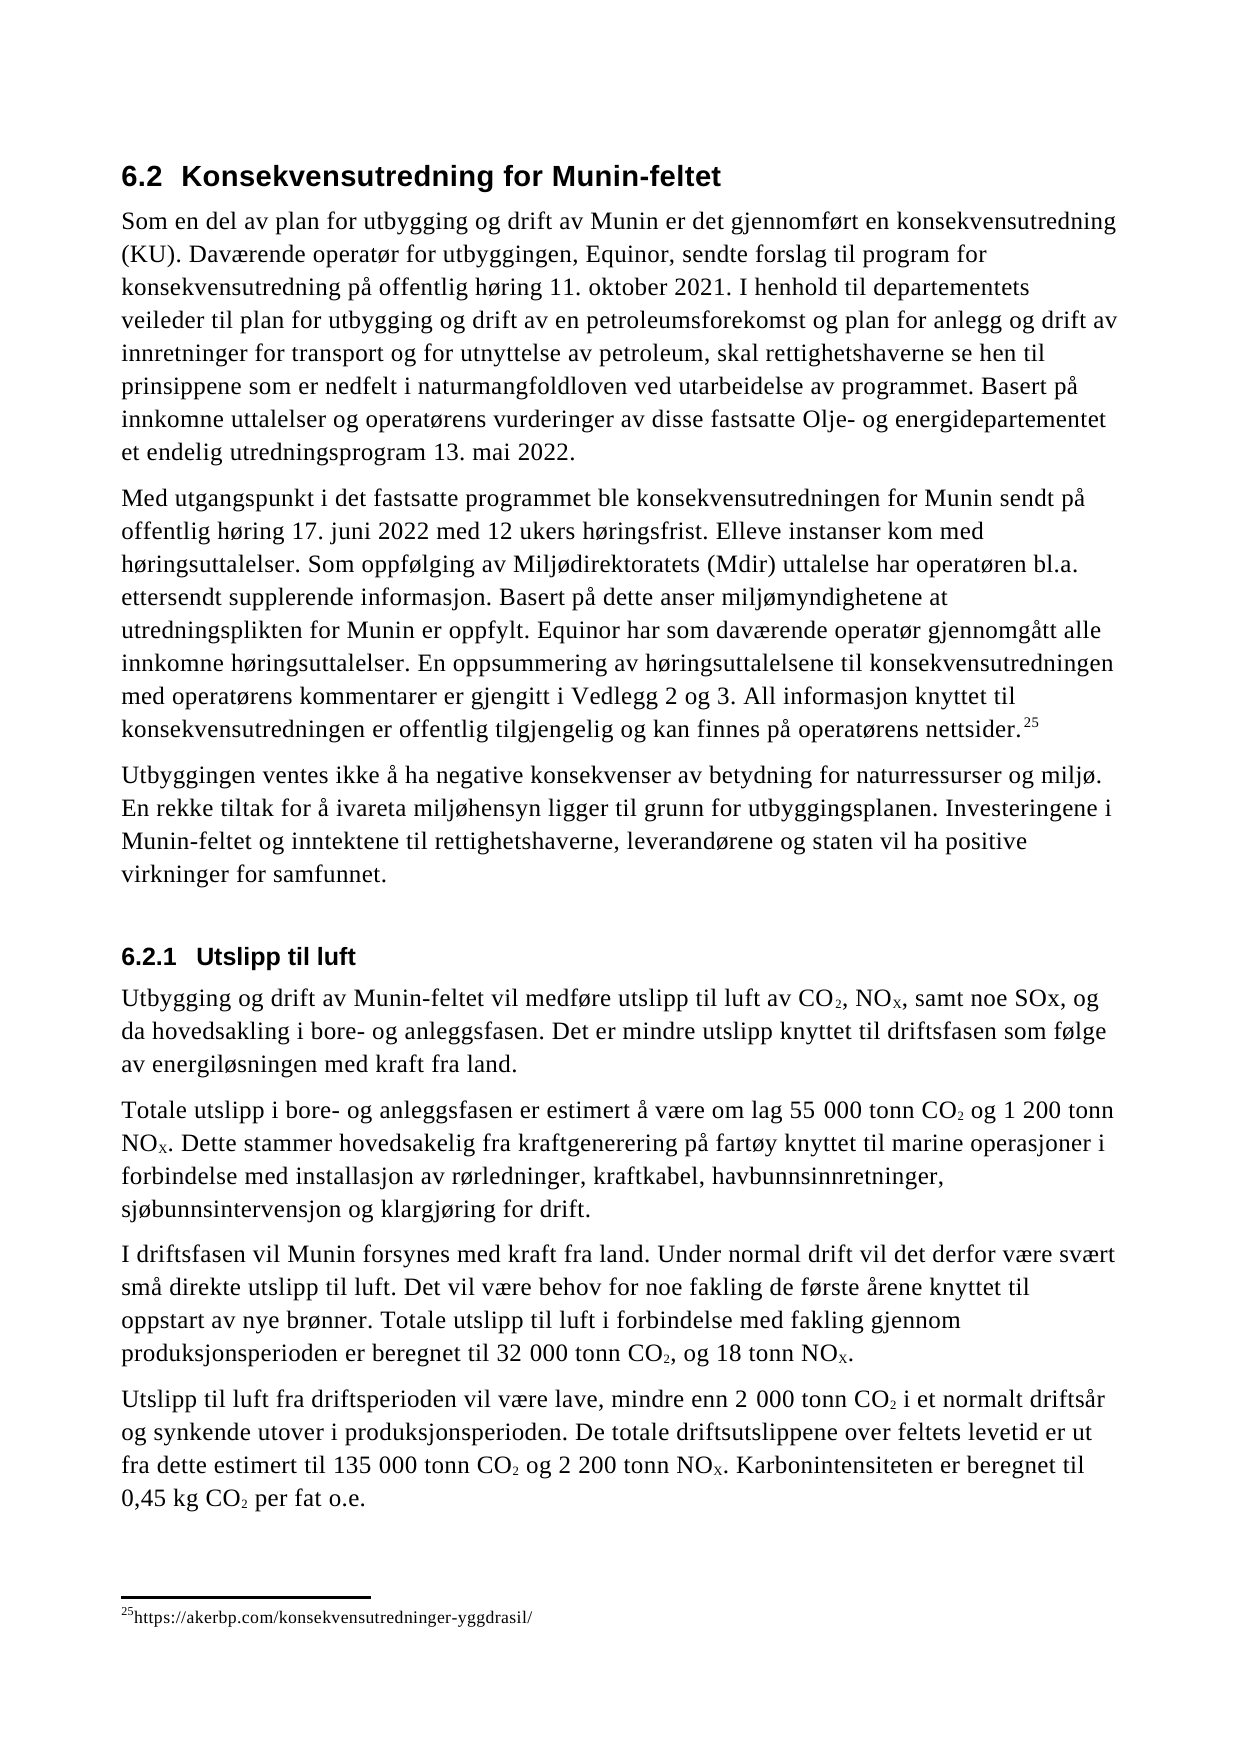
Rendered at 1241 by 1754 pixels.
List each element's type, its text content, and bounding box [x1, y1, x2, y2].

text Totale utslipp i bore- og anleggsfasen er estimert å være om lag 55 000 tonn CO2 og 1 200 tonn NOX. Dette stammer hovedsakelig fra kraftgenerering på fartøy knyttet til marine operasjoner i forbindelse med installasjon av rørledninger, kraftkabel, havbunnsinnretninger, sjøbunnsintervensjon og klargjøring for drift. [121, 1095, 1119, 1222]
text Utbygging og drift av Munin-feltet vil medføre utslipp til luft av CO2, NOX, samt noe SOx, og da hovedsakling i bore- og anleggsfasen. Det er mindre utslipp knyttet til driftsfasen som følge av energiløsningen med kraft fra land. [121, 983, 1119, 1078]
text Med utgangspunkt i det fastsatte programmet ble konsekvensutredningen for Munin sendt på offentlig høring 17. juni 2022 med 12 ukers høringsfrist. Elleve instanser kom med høringsuttalelser. Som oppfølging av Miljødirektoratets (Mdir) uttalelse har operatøren bl.a. ettersendt supplerende informasjon. Basert på dette anser miljømyndighetene at utredningsplikten for Munin er oppfylt. Equinor har som daværende operatør gjennomgått alle innkomne høringsuttalelser. En oppsummering av høringsuttalelsene til konsekvensutredningen med operatørens kommentarer er gjengitt i Vedlegg 2 og 3. All informasjon knyttet til konsekvensutredningen er offentlig tilgjengelig og kan finnes på operatørens nettsider. [121, 483, 1119, 743]
subtitle Konsekvensutredning for Munin-feltet [121, 159, 1119, 193]
text I driftsfasen vil Munin forsynes med kraft fra land. Under normal drift vil det derfor være svært små direkte utslipp til luft. Det vil være behov for noe fakling de første årene knyttet til oppstart av nye brønner. Totale utslipp til luft i forbindelse med fakling gjennom produksjonsperioden er beregnet til 32 000 tonn CO2, og 18 tonn NOX. [121, 1239, 1119, 1367]
subtitle Utslipp til luft [121, 942, 1119, 971]
text Som en del av plan for utbygging og drift av Munin er det gjennomført en konsekvensutredning (KU). Daværende operatør for utbyggingen, Equinor, sendte forslag til program for konsekvensutredning på offentlig høring 11. oktober 2021. I henhold til departementets veileder til plan for utbygging og drift av en petroleumsforekomst og plan for anlegg og drift av innretninger for transport og for utnyttelse av petroleum, skal rettighetshaverne se hen til prinsippene som er nedfelt i naturmangfoldloven ved utarbeidelse av programmet. Basert på innkomne uttalelser og operatørens vurderinger av disse fastsatte Olje- og energidepartementet et endelig utredningsprogram 13. mai 2022. [121, 206, 1119, 466]
text Utslipp til luft fra driftsperioden vil være lave, mindre enn 2 000 tonn CO2 i et normalt driftsår og synkende utover i produksjonsperioden. De totale driftsutslippene over feltets levetid er ut fra dette estimert til 135 000 tonn CO2 og 2 200 tonn NOX. Karbonintensiteten er beregnet til 0,45 kg CO2 per fat o.e. [121, 1384, 1119, 1512]
text Utbyggingen ventes ikke å ha negative konsekvenser av betydning for naturressurser og miljø. En rekke tiltak for å ivareta miljøhensyn ligger til grunn for utbyggingsplanen. Investeringene i Munin-feltet og inntektene til rettighetshaverne, leverandørene og staten vil ha positive virkninger for samfunnet. [121, 760, 1119, 887]
